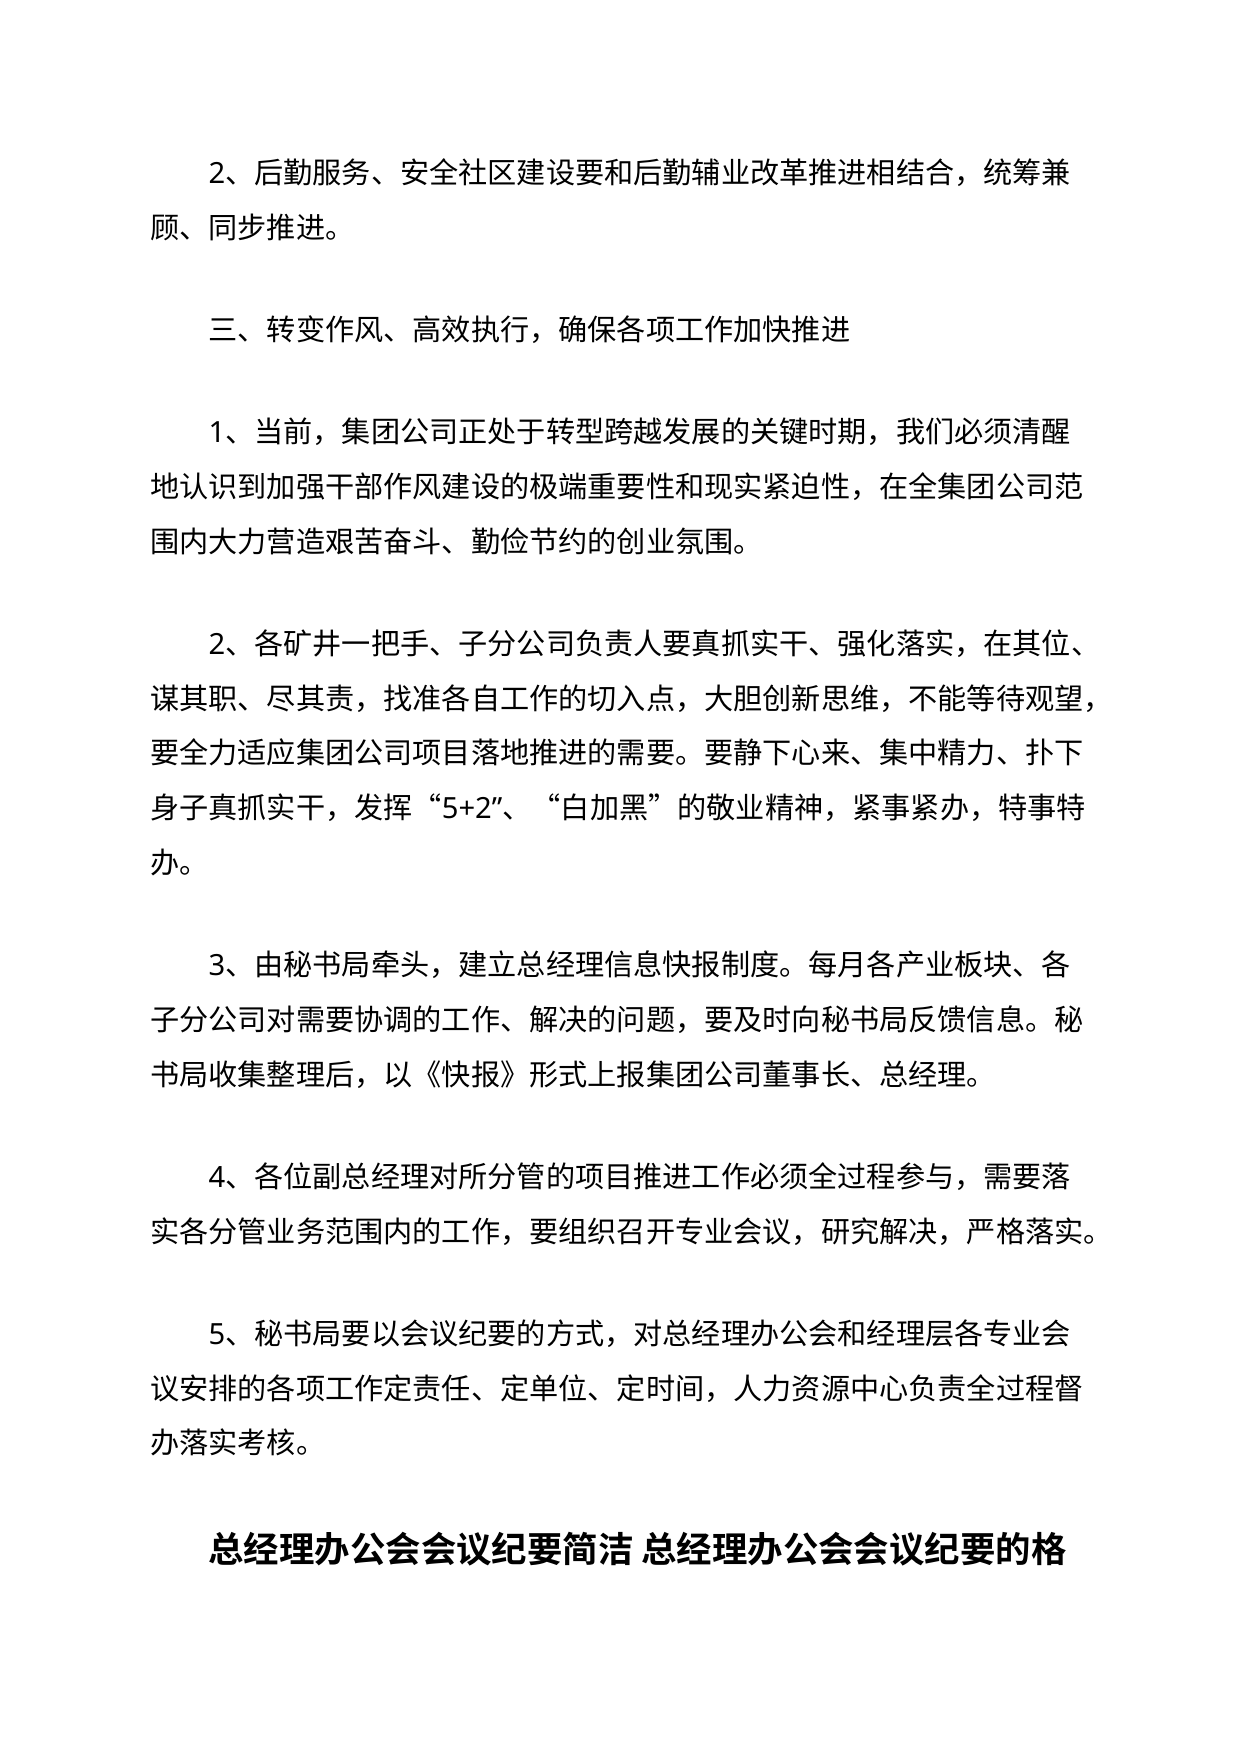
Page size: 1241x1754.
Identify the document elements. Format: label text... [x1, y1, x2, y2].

text 2、后勤服务、安全社区建设要和后勤辅业改革推进相结合，统筹兼顾、同步推进。 [150, 150, 1090, 247]
text 3、由秘书局牵头，建立总经理信息快报制度。每月各产业板块、各子分公司对需要协调的工作、解决的问题，要及时向秘书局反馈信息。秘书局收集整理后，以《快报》形式上报集团公司董事长、总经理。 [150, 942, 1090, 1094]
text 4、各位副总经理对所分管的项目推进工作必须全过程参与，需要落实各分管业务范围内的工作，要组织召开专业会议，研究解决，严格落实。 [150, 1153, 1090, 1251]
text 5、秘书局要以会议纪要的方式，对总经理办公会和经理层各专业会议安排的各项工作定责任、定单位、定时间，人力资源中心负责全过程督办落实考核。 [150, 1310, 1090, 1462]
text 三、转变作风、高效执行，确保各项工作加快推进 [150, 307, 1090, 349]
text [150, 1522, 1090, 1573]
text 2、各矿井一把手、子分公司负责人要真抓实干、强化落实，在其位、谋其职、尽其责，找准各自工作的切入点，大胆创新思维，不能等待观望，要全力适应集团公司项目落地推进的需要。要静下心来、集中精力、扑下身子真抓实干，发挥“5+2”、“白加黑”的敬业精神，紧事紧办，特事特办。 [150, 620, 1090, 882]
text 1、当前，集团公司正处于转型跨越发展的关键时期，我们必须清醒地认识到加强干部作风建设的极端重要性和现实紧迫性，在全集团公司范围内大力营造艰苦奋斗、勤俭节约的创业氛围。 [150, 408, 1090, 561]
